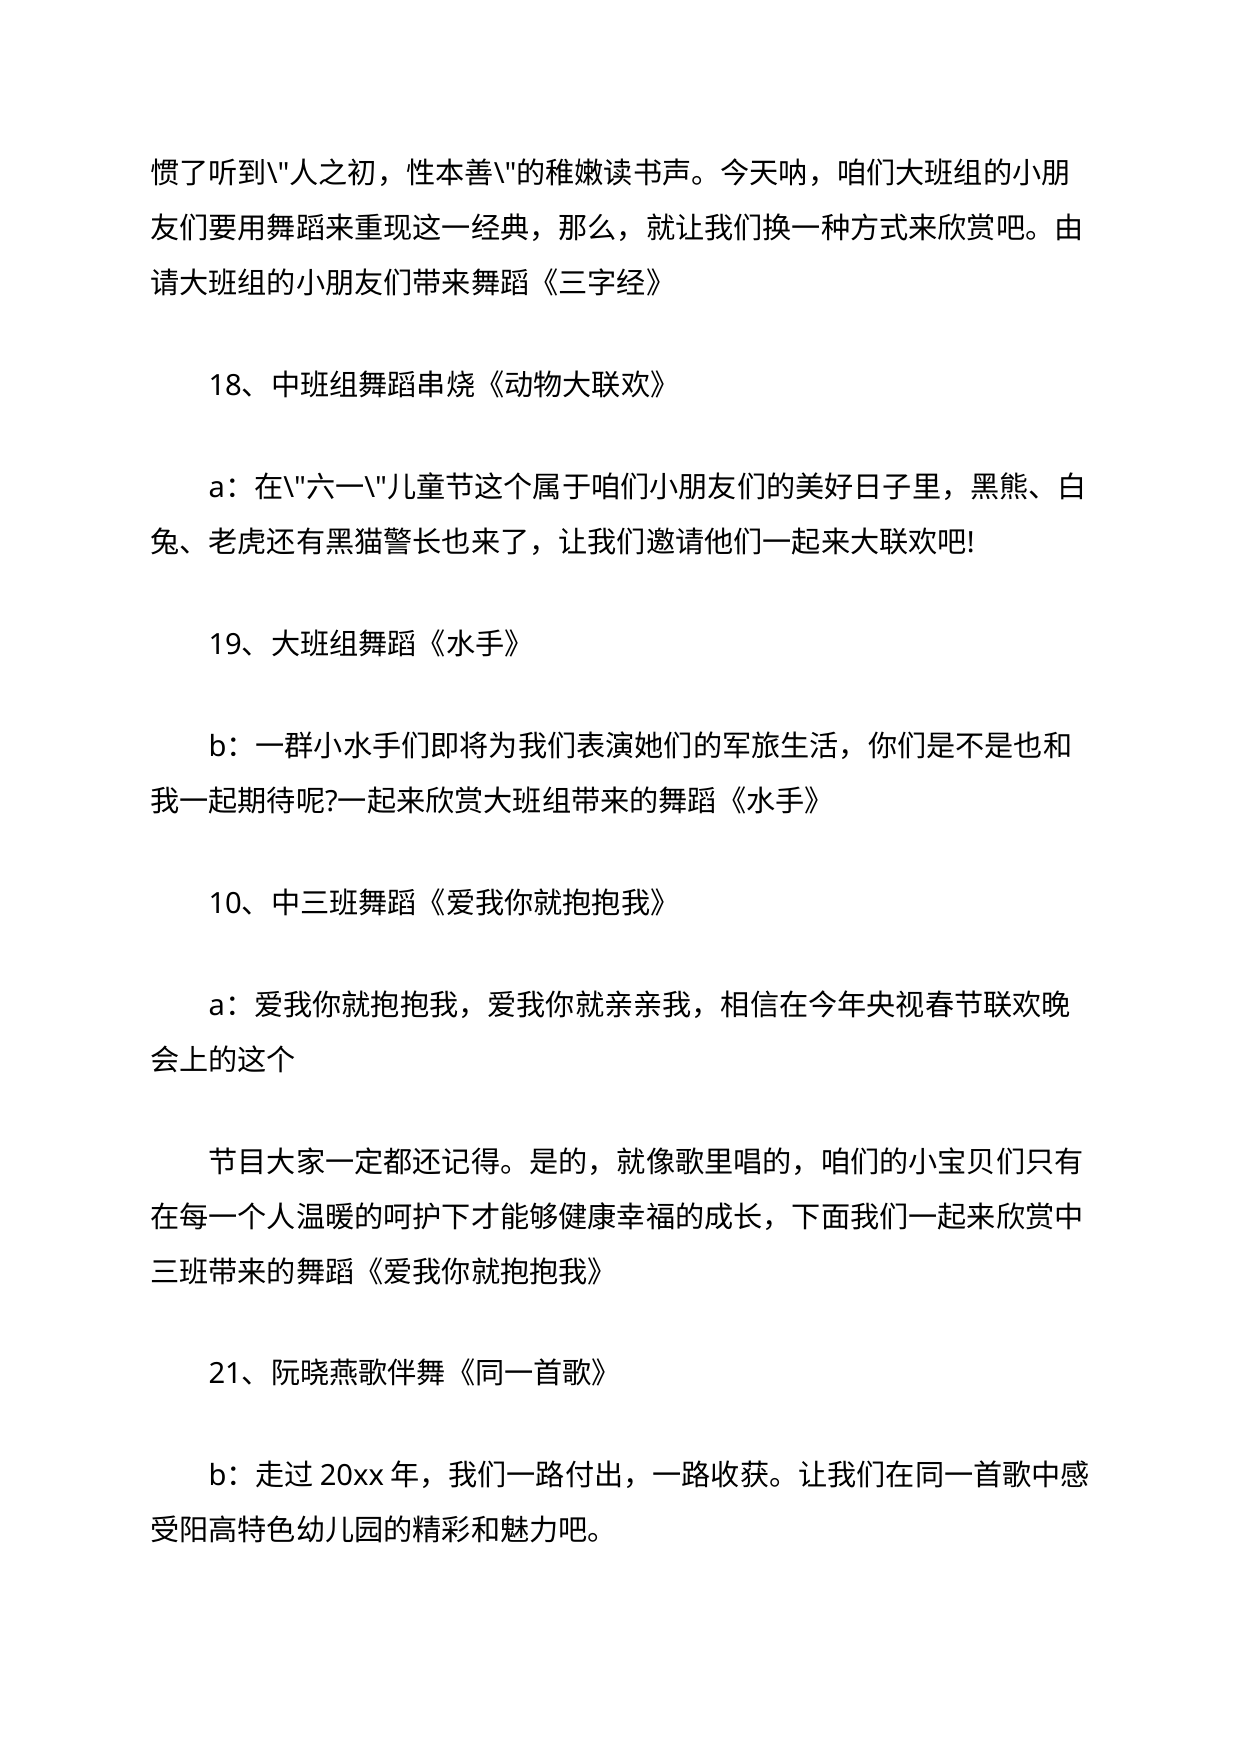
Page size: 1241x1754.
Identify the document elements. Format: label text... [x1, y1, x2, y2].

text a：在\"六一\"儿童节这个属于咱们小朋友们的美好日子里，黑熊、白兔、老虎还有黑猫警长也来了，让我们邀请他们一起来大联欢吧! [150, 464, 1090, 561]
text a：爱我你就抱抱我，爱我你就亲亲我，相信在今年央视春节联欢晚会上的这个 [150, 982, 1090, 1079]
text 18、中班组舞蹈串烧《动物大联欢》 [150, 362, 1090, 404]
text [150, 150, 1090, 302]
text b：一群小水手们即将为我们表演她们的军旅生活，你们是不是也和我一起期待呢?一起来欣赏大班组带来的舞蹈《水手》 [150, 723, 1090, 820]
text 19、大班组舞蹈《水手》 [150, 621, 1090, 663]
text 节目大家一定都还记得。是的，就像歌里唱的，咱们的小宝贝们只有在每一个人温暖的呵护下才能够健康幸福的成长，下面我们一起来欣赏中三班带来的舞蹈《爱我你就抱抱我》 [150, 1138, 1090, 1290]
text 21、阮晓燕歌伴舞《同一首歌》 [150, 1350, 1090, 1392]
text 10、中三班舞蹈《爱我你就抱抱我》 [150, 879, 1090, 922]
text b：走过20xx年，我们一路付出，一路收获。让我们在同一首歌中感受阳高特色幼儿园的精彩和魅力吧。 [150, 1452, 1090, 1549]
